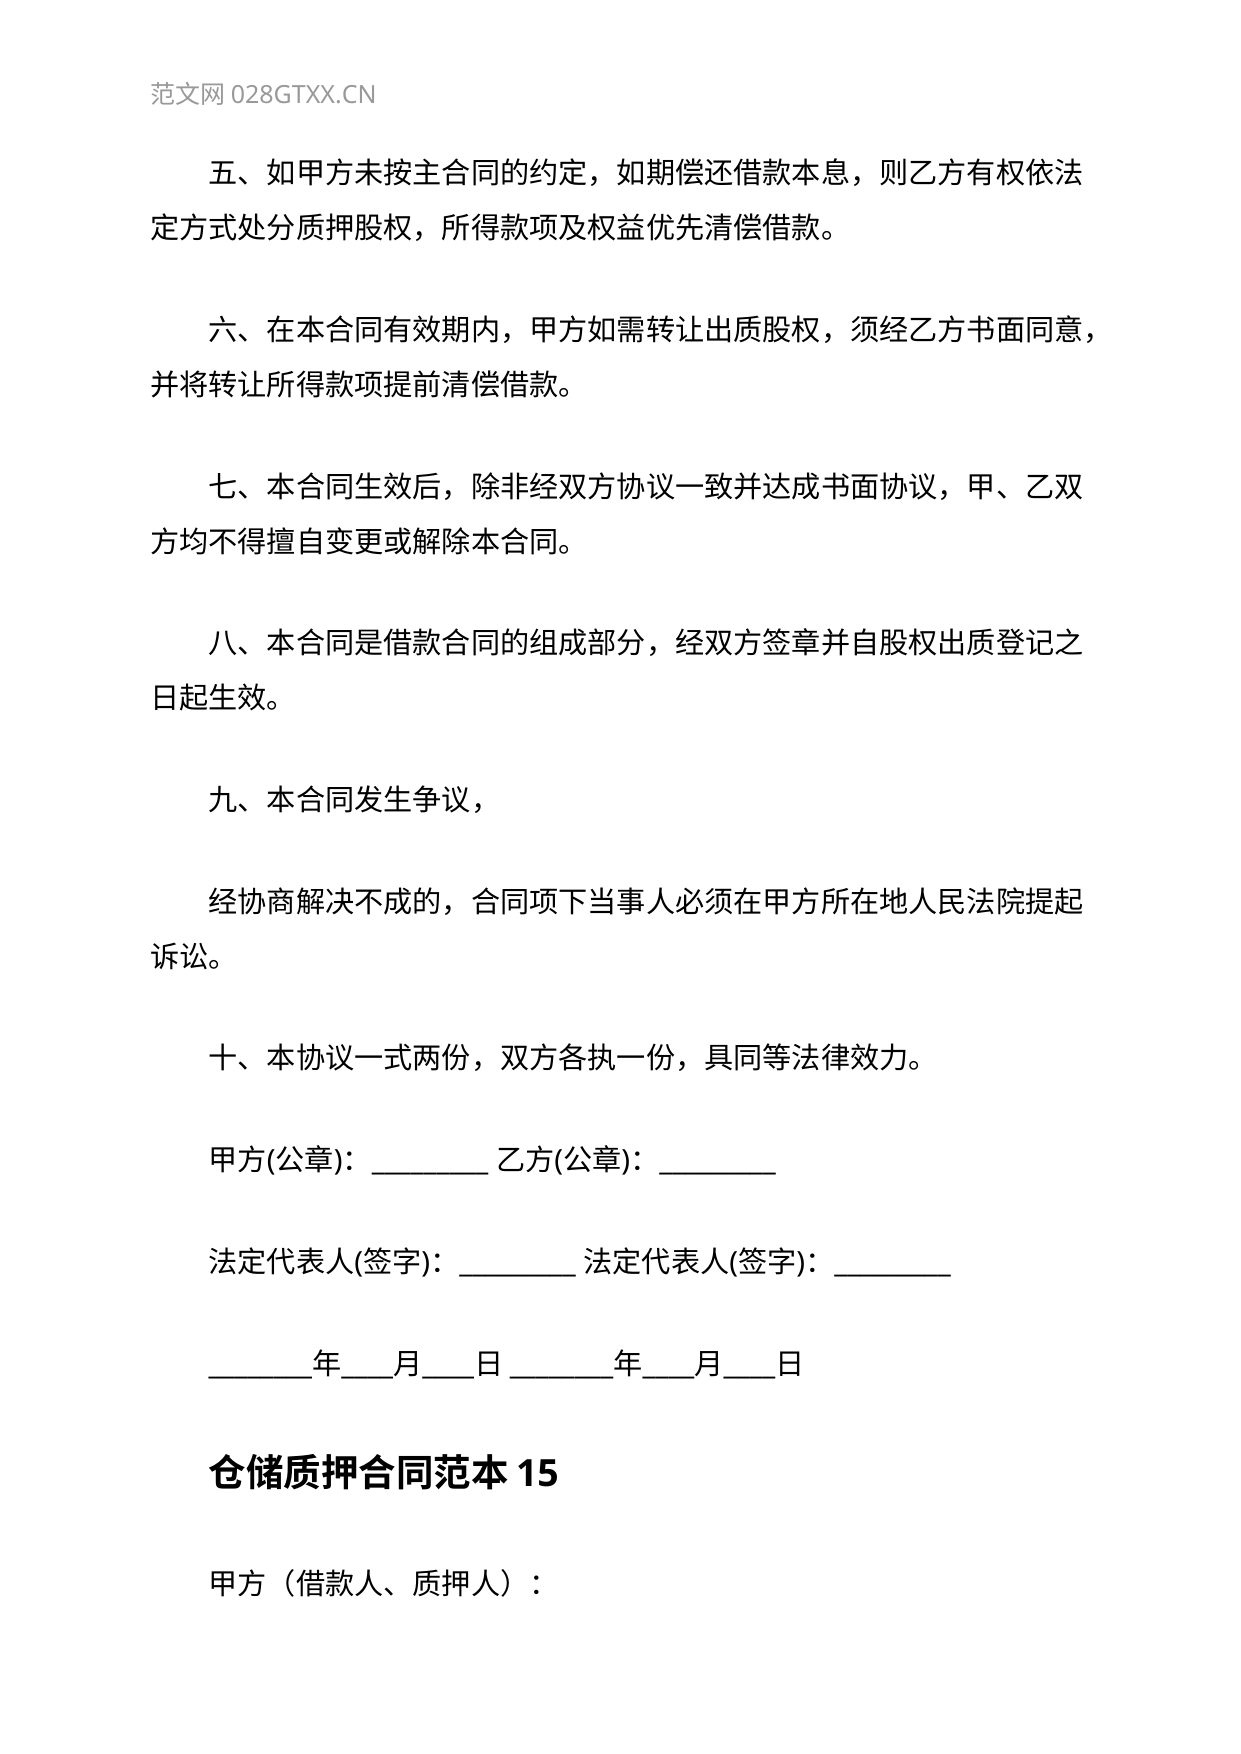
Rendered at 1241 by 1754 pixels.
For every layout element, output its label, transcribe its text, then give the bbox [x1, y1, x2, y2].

text 五、如甲方未按主合同的约定，如期偿还借款本息，则乙方有权依法定方式处分质押股权，所得款项及权益优先清偿借款。 [150, 150, 1090, 247]
text 七、本合同生效后，除非经双方协议一致并达成书面协议，甲、乙双方均不得擅自变更或解除本合同。 [150, 463, 1090, 561]
text 经协商解决不成的，合同项下当事人必须在甲方所在地人民法院提起诉讼。 [150, 878, 1090, 976]
text 九、本合同发生争议， [150, 777, 1090, 819]
text 六、在本合同有效期内，甲方如需转让出质股权，须经乙方书面同意，并将转让所得款项提前清偿借款。 [150, 307, 1090, 404]
text 仓储质押合同范本15 [150, 1443, 1090, 1497]
text 甲方（借款人、质押人）： [150, 1560, 1090, 1603]
text 甲方(公章)：_________ 乙方(公章)：_________ [150, 1137, 1090, 1179]
text 八、本合同是借款合同的组成部分，经双方签章并自股权出质登记之日起生效。 [150, 620, 1090, 717]
text ________年____月____日 ________年____月____日 [150, 1341, 1090, 1383]
text 法定代表人(签字)：_________ 法定代表人(签字)：_________ [150, 1239, 1090, 1281]
text 十、本协议一式两份，双方各执一份，具同等法律效力。 [150, 1035, 1090, 1077]
